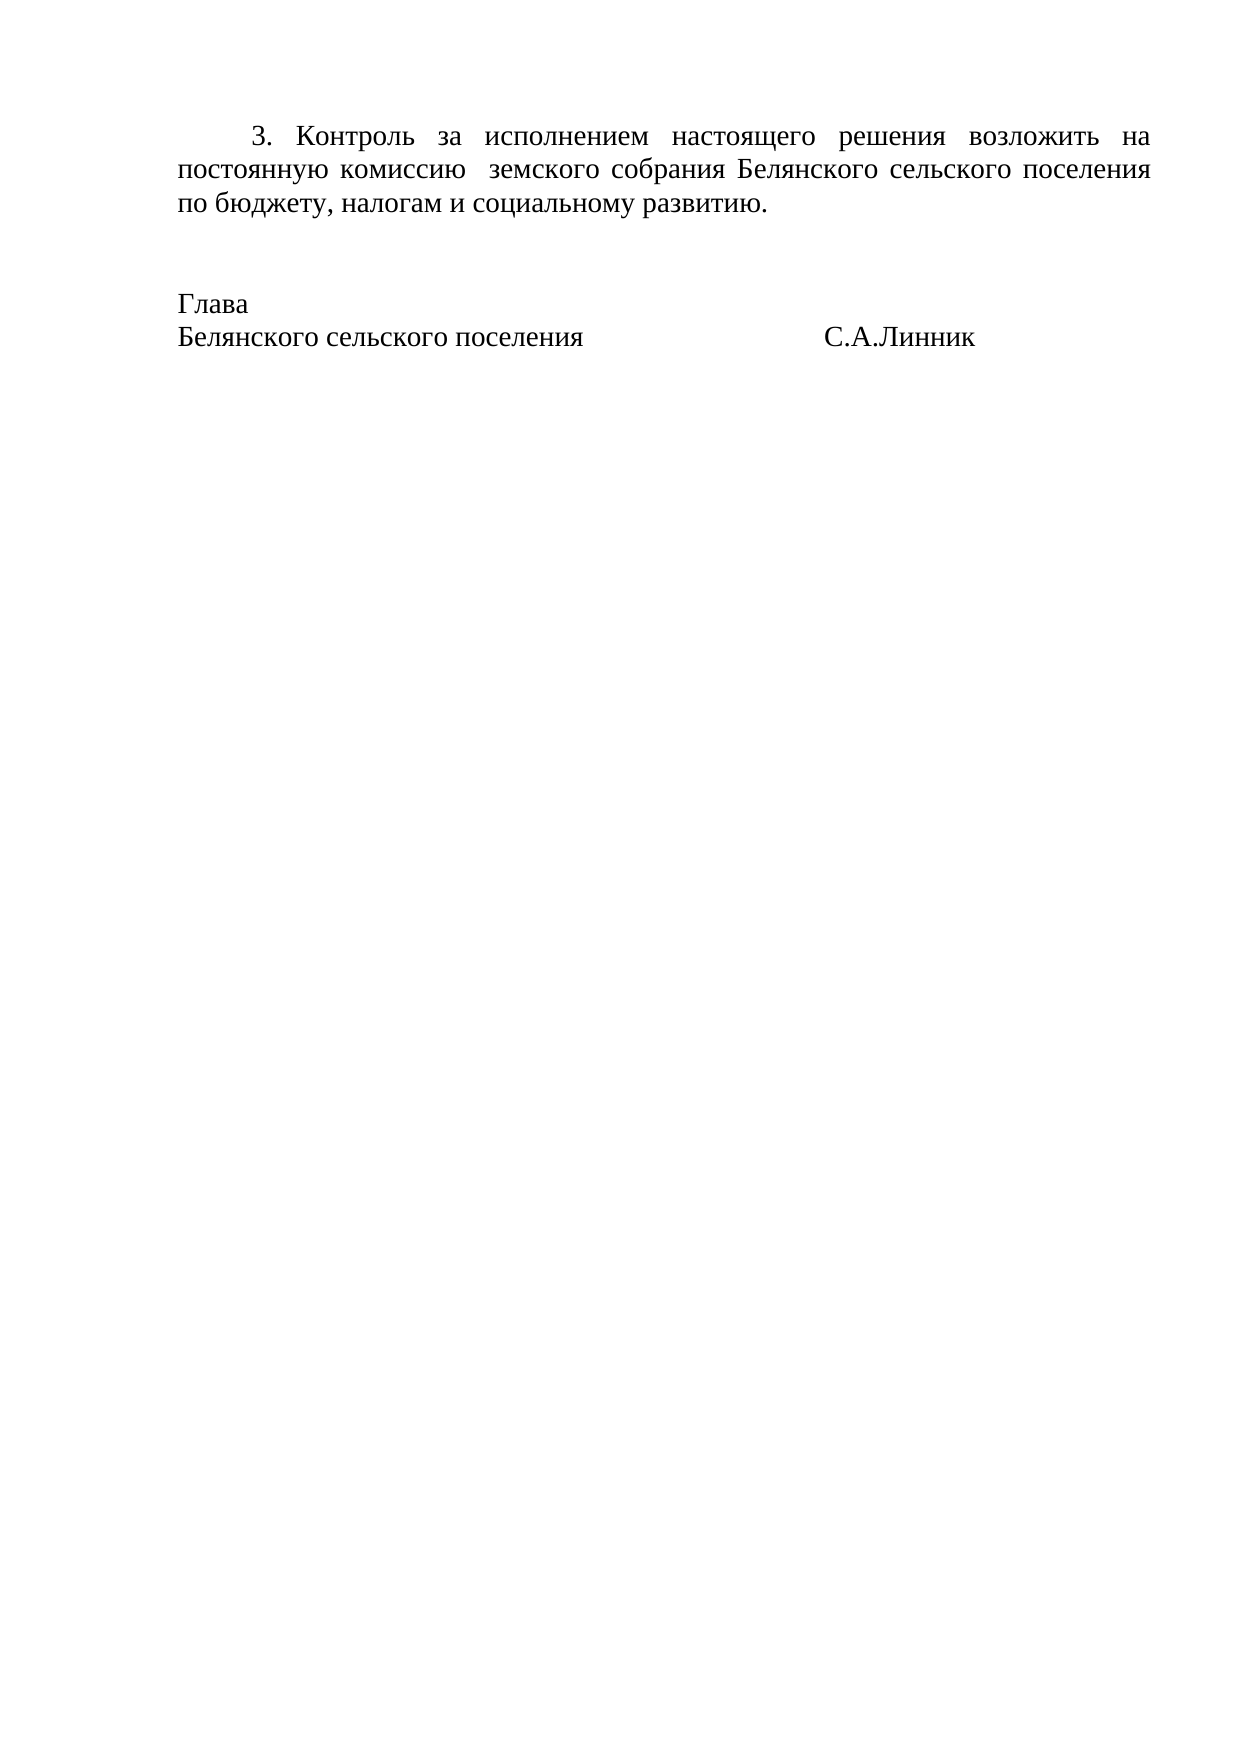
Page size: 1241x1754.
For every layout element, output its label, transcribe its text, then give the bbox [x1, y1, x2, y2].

text 3. Контроль за исполнением настоящего решения возложить на постоянную комиссию земского собрания Белянского сельского поселения по бюджету, налогам и социальному развитию. [177, 118, 1152, 219]
text Белянского сельского поселения С.А.Линник [177, 319, 1152, 353]
text Глава [177, 286, 1152, 319]
